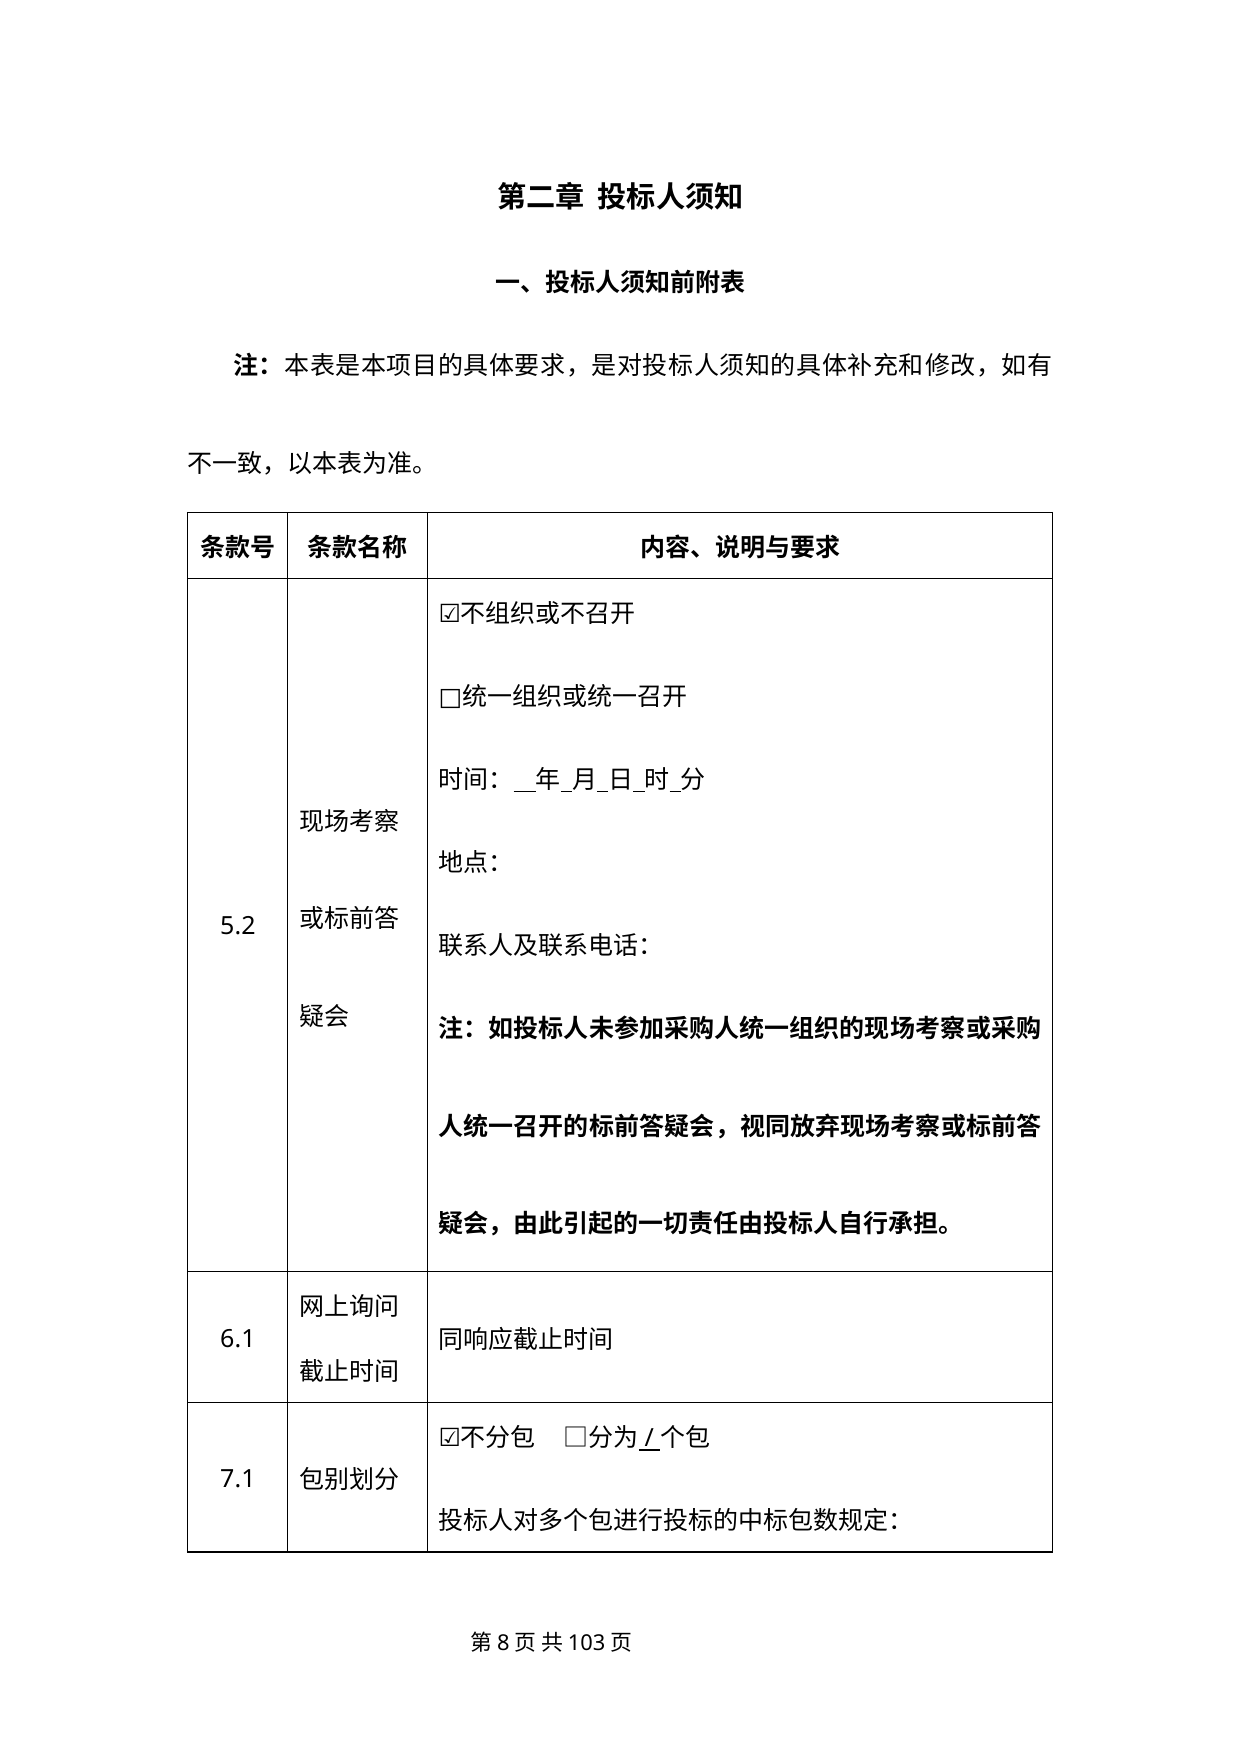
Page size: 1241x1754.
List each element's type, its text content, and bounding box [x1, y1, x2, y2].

table_cell 网上询问截止时间 [288, 1272, 427, 1402]
table_cell 7.1 [188, 1403, 287, 1551]
text 第二章 投标人须知 [187, 162, 1053, 227]
table_header 条款名称 [288, 513, 427, 578]
table_cell 6.1 [188, 1272, 287, 1402]
table_cell ☑不组织或不召开 □统一组织或统一召开 时间： 年 月 日 时 分 地点： 联系人及联系电话： 注：如投标人未参加采购人统一组织的现场考察或采购人统一召开的标前答疑会，视同放弃现场考察或标前答疑会，由此引起的一切责任由投标人自行承担。 [428, 579, 1052, 1271]
table_cell ☑不分包 □分为 / 个包 投标人对多个包进行投标的中标包数规定： [428, 1403, 1052, 1551]
table_header 条款号 [188, 513, 287, 578]
table_header 内容、说明与要求 [428, 513, 1052, 578]
table_cell 同响应截止时间 [428, 1272, 1052, 1402]
text 注：本表是本项目的具体要求，是对投标人须知的具体补充和修改，如有不一致，以本表为准。 [187, 331, 1053, 494]
table_cell 5.2 [188, 579, 287, 1271]
table_cell 包别划分 [288, 1403, 427, 1551]
table_cell 现场考察或标前答疑会 [288, 579, 427, 1271]
text 一、投标人须知前附表 [187, 248, 1053, 313]
